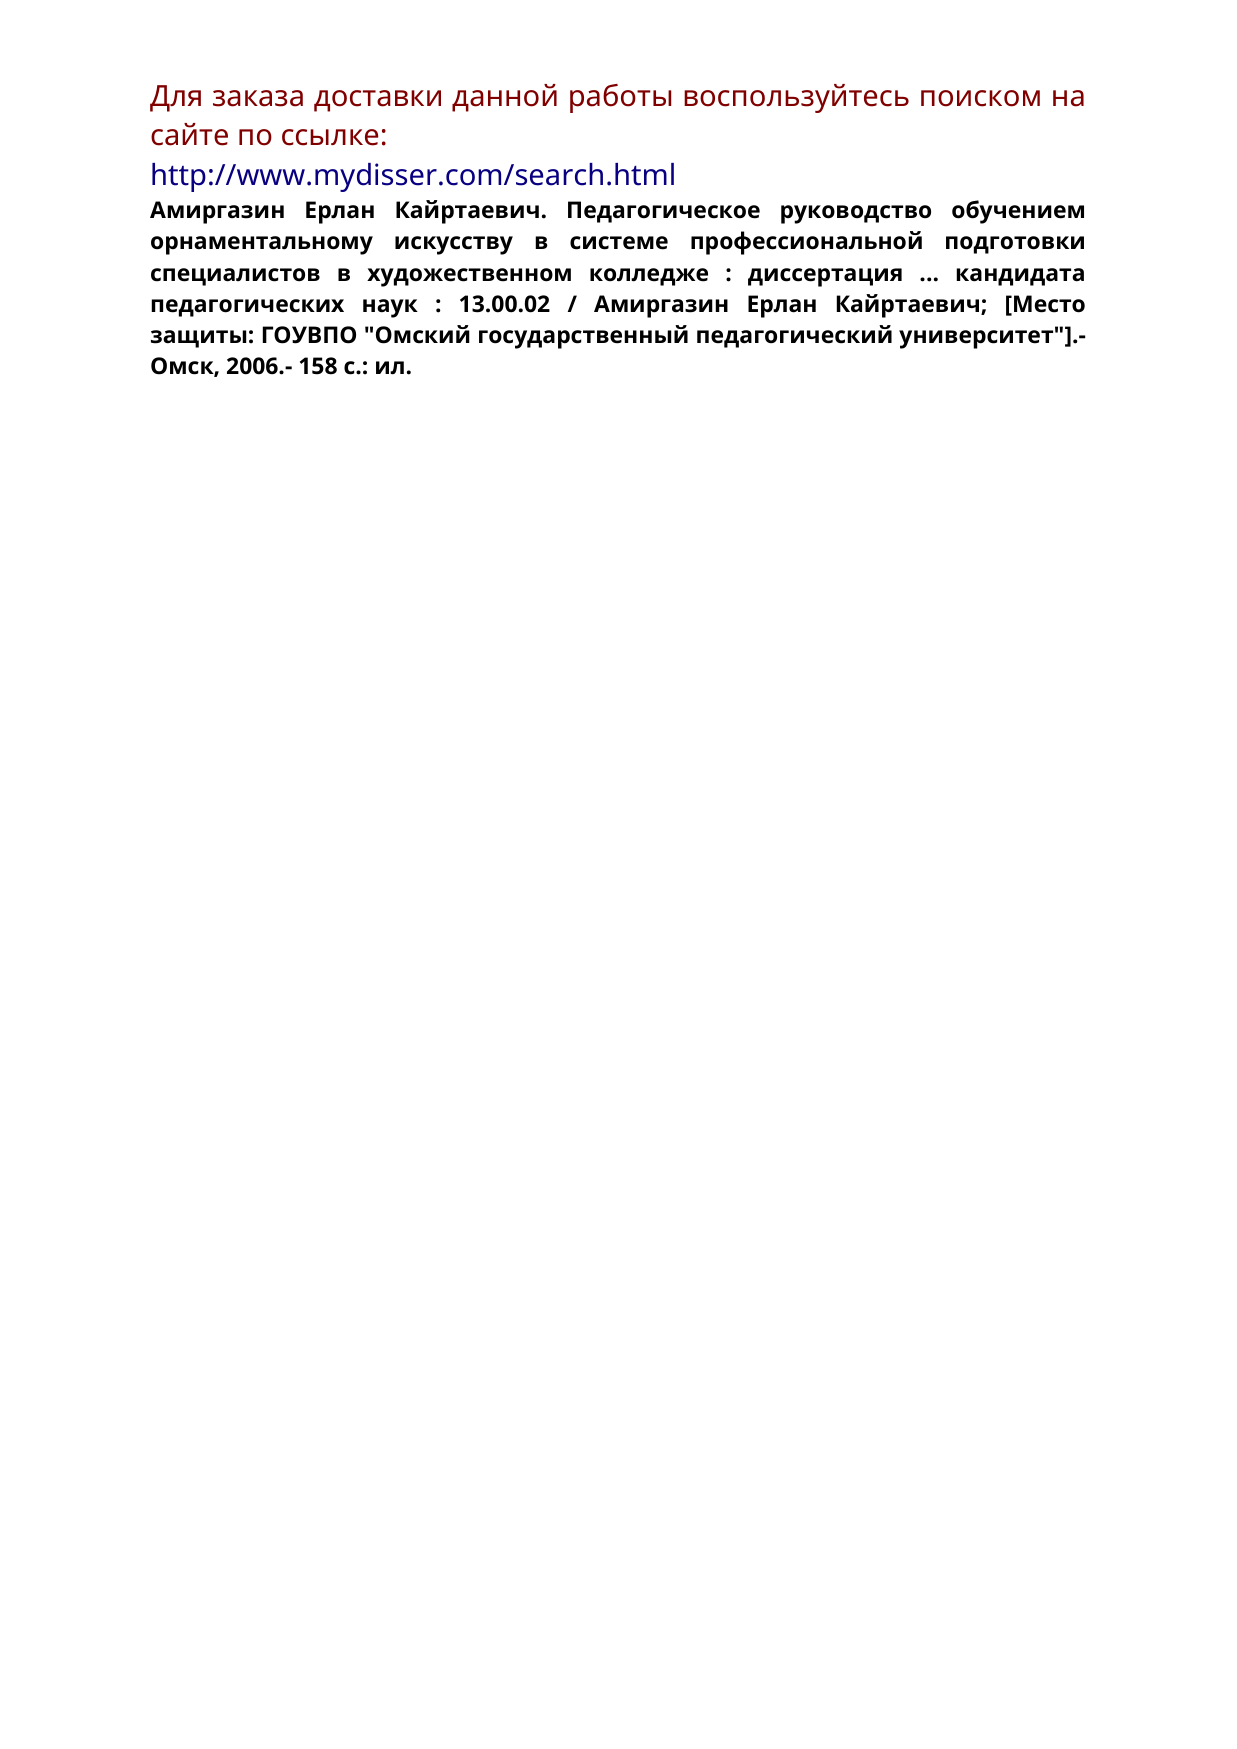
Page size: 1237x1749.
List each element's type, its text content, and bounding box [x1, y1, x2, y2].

text Амиргазин Ерлан Кайртаевич. Педагогическое руководство обучением орнаментальному искусству в системе профессиональной подготовки специалистов в художественном колледже : диссертация ... кандидата педагогических наук : 13.00.02 / Амиргазин Ерлан Кайртаевич; [Место защиты: ГОУВПО "Омский государственный педагогический университет"].- Омск, 2006.- 158 с.: ил. [150, 194, 1086, 382]
